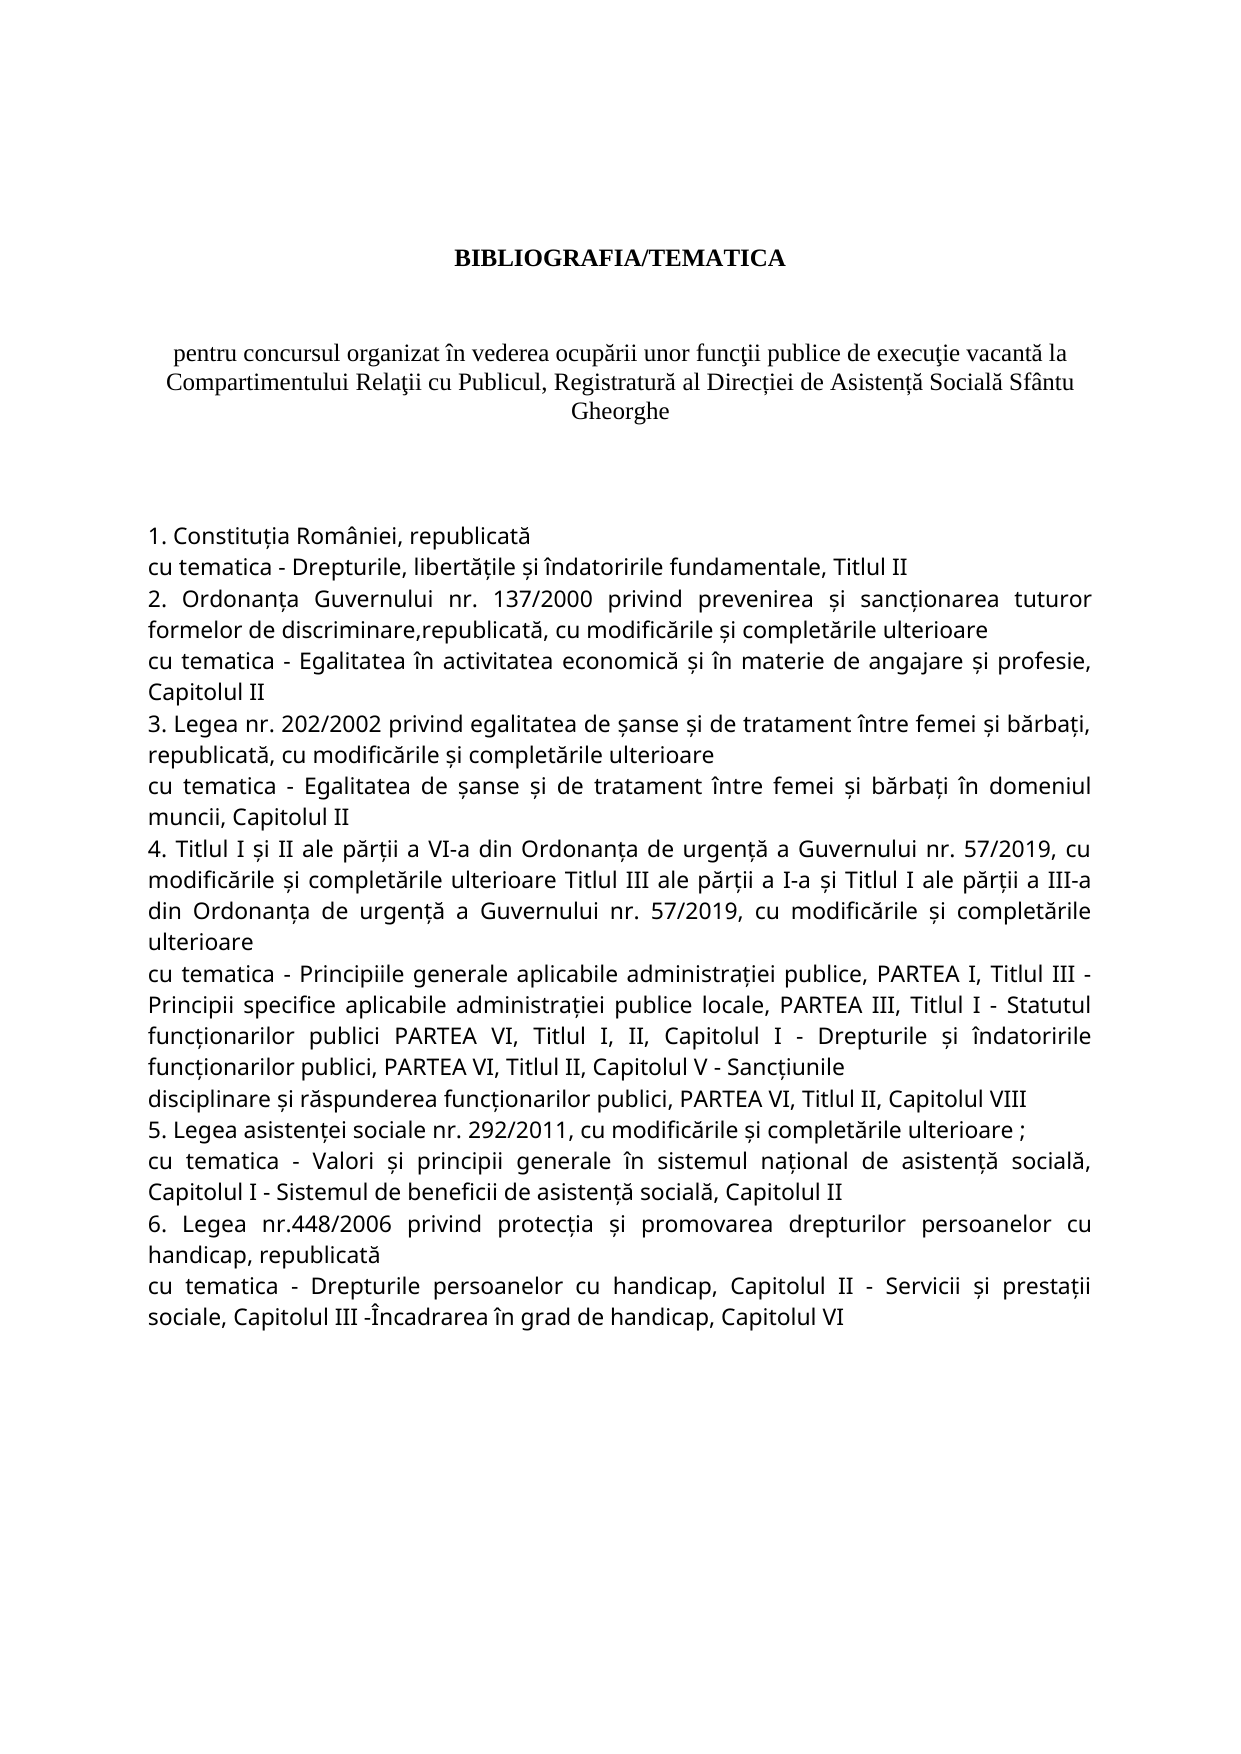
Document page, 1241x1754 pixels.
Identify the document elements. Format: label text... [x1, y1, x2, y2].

text cu tematica - Principiile generale aplicabile administrației publice, PARTEA I, Titlul III - Principii specifice aplicabile administrației publice locale, PARTEA III, Titlul I - Statutul funcționarilor publici PARTEA VI, Titlul I, II, Capitolul I - Drepturile și îndatoririle funcționarilor publici, PARTEA VI, Titlul II, Capitolul V - Sancțiunile [148, 958, 1093, 1083]
text cu tematica - Drepturile, libertățile și îndatoririle fundamentale, Titlul II [148, 551, 1093, 583]
text 1. Constituția României, republicată [148, 520, 1093, 551]
text cu tematica - Drepturile persoanelor cu handicap, Capitolul II - Servicii și prestații sociale, Capitolul III -Încadrarea în grad de handicap, Capitolul VI [148, 1270, 1093, 1333]
text BIBLIOGRAFIA/TEMATICA [148, 243, 1093, 272]
text cu tematica - Egalitatea de șanse și de tratament între femei și bărbați în domeniul muncii, Capitolul II [148, 770, 1093, 833]
text 5. Legea asistenţei sociale nr. 292/2011, cu modificările și completările ulterioare ; [148, 1114, 1093, 1145]
text 4. Titlul I și II ale părții a VI-a din Ordonanța de urgență a Guvernului nr. 57/2019, cu modificările și completările ulterioare Titlul III ale părții a I-a şi Titlul I ale părții a III-a din Ordonanța de urgență a Guvernului nr. 57/2019, cu modificările și completările ulterioare [148, 833, 1093, 958]
text cu tematica - Egalitatea în activitatea economică și în materie de angajare și profesie, Capitolul II [148, 645, 1093, 708]
text pentru concursul organizat în vederea ocupării unor funcţii publice de execuţie vacantă la Compartimentului Relaţii cu Publicul, Registratură al Direcției de Asistență Socială Sfântu Gheorghe [148, 338, 1093, 425]
text cu tematica - Valori și principii generale în sistemul național de asistență socială, Capitolul I - Sistemul de beneficii de asistență socială, Capitolul II [148, 1145, 1093, 1208]
text 6. Legea nr.448/2006 privind protecția și promovarea drepturilor persoanelor cu handicap, republicată [148, 1208, 1093, 1270]
text disciplinare și răspunderea funcționarilor publici, PARTEA VI, Titlul II, Capitolul VIII [148, 1083, 1093, 1114]
text 2. Ordonanța Guvernului nr. 137/2000 privind prevenirea și sancționarea tuturor formelor de discriminare,republicată, cu modificările și completările ulterioare [148, 583, 1093, 645]
text 3. Legea nr. 202/2002 privind egalitatea de șanse și de tratament între femei și bărbați, republicată, cu modificările și completările ulterioare [148, 708, 1093, 770]
